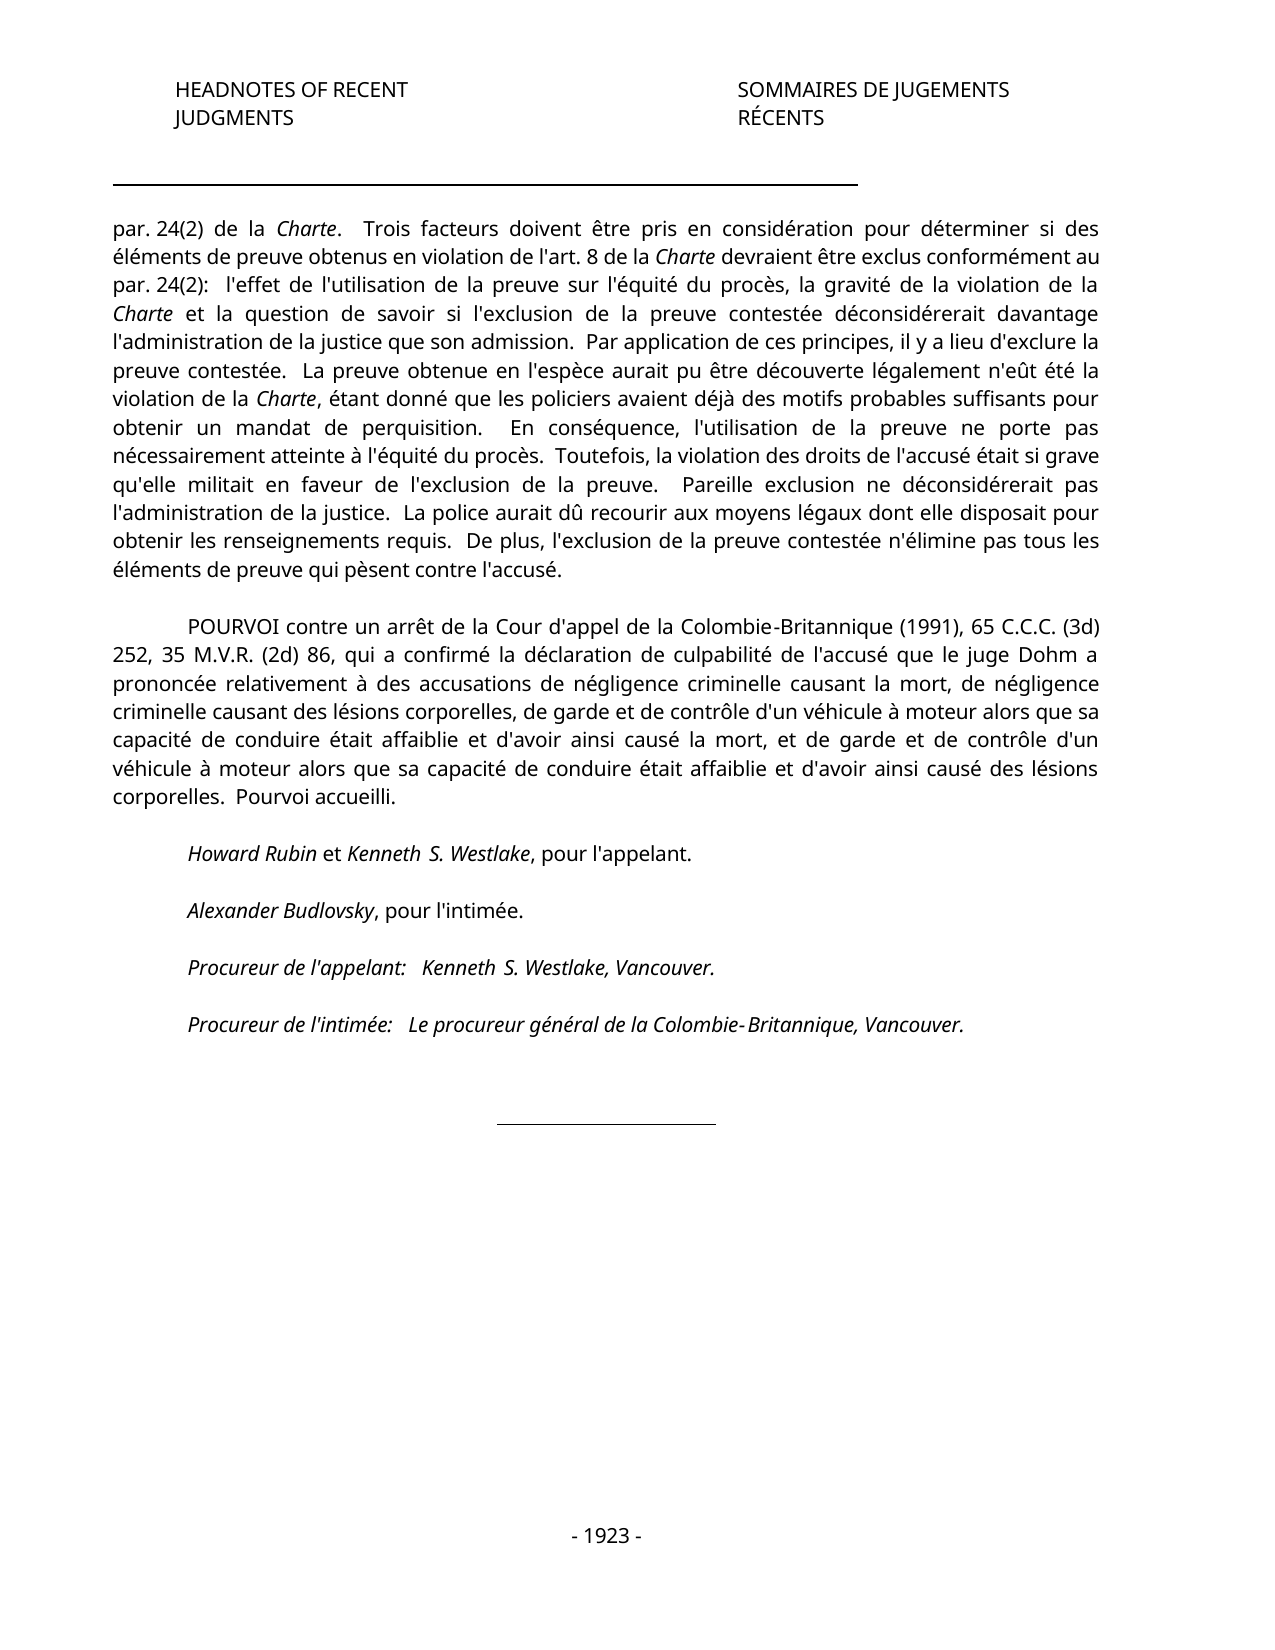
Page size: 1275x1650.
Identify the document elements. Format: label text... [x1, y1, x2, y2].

text Procureur de l'intimée: Le procureur général de la Colombie-Britannique, Vancouver. [112, 1010, 1100, 1038]
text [112, 214, 1100, 583]
text Howard Rubin et Kenneth S. Westlake, pour l'appelant. [112, 839, 1100, 868]
text POURVOI contre un arrêt de la Cour d'appel de la Colombie-Britannique (1991), 65 C.C.C. (3d) 252, 35 M.V.R. (2d) 86, qui a confirmé la déclaration de culpabilité de l'accusé que le juge Dohm a prononcée relativement à des accusations de négligence criminelle causant la mort, de négligence criminelle causant des lésions corporelles, de garde et de contrôle d'un véhicule à moteur alors que sa capacité de conduire était affaiblie et d'avoir ainsi causé la mort, et de garde et de contrôle d'un véhicule à moteur alors que sa capacité de conduire était affaiblie et d'avoir ainsi causé des lésions corporelles. Pourvoi accueilli. [112, 612, 1100, 811]
text Alexander Budlovsky, pour l'intimée. [112, 896, 1100, 925]
text Procureur de l'appelant: Kenneth S. Westlake, Vancouver. [112, 953, 1100, 982]
